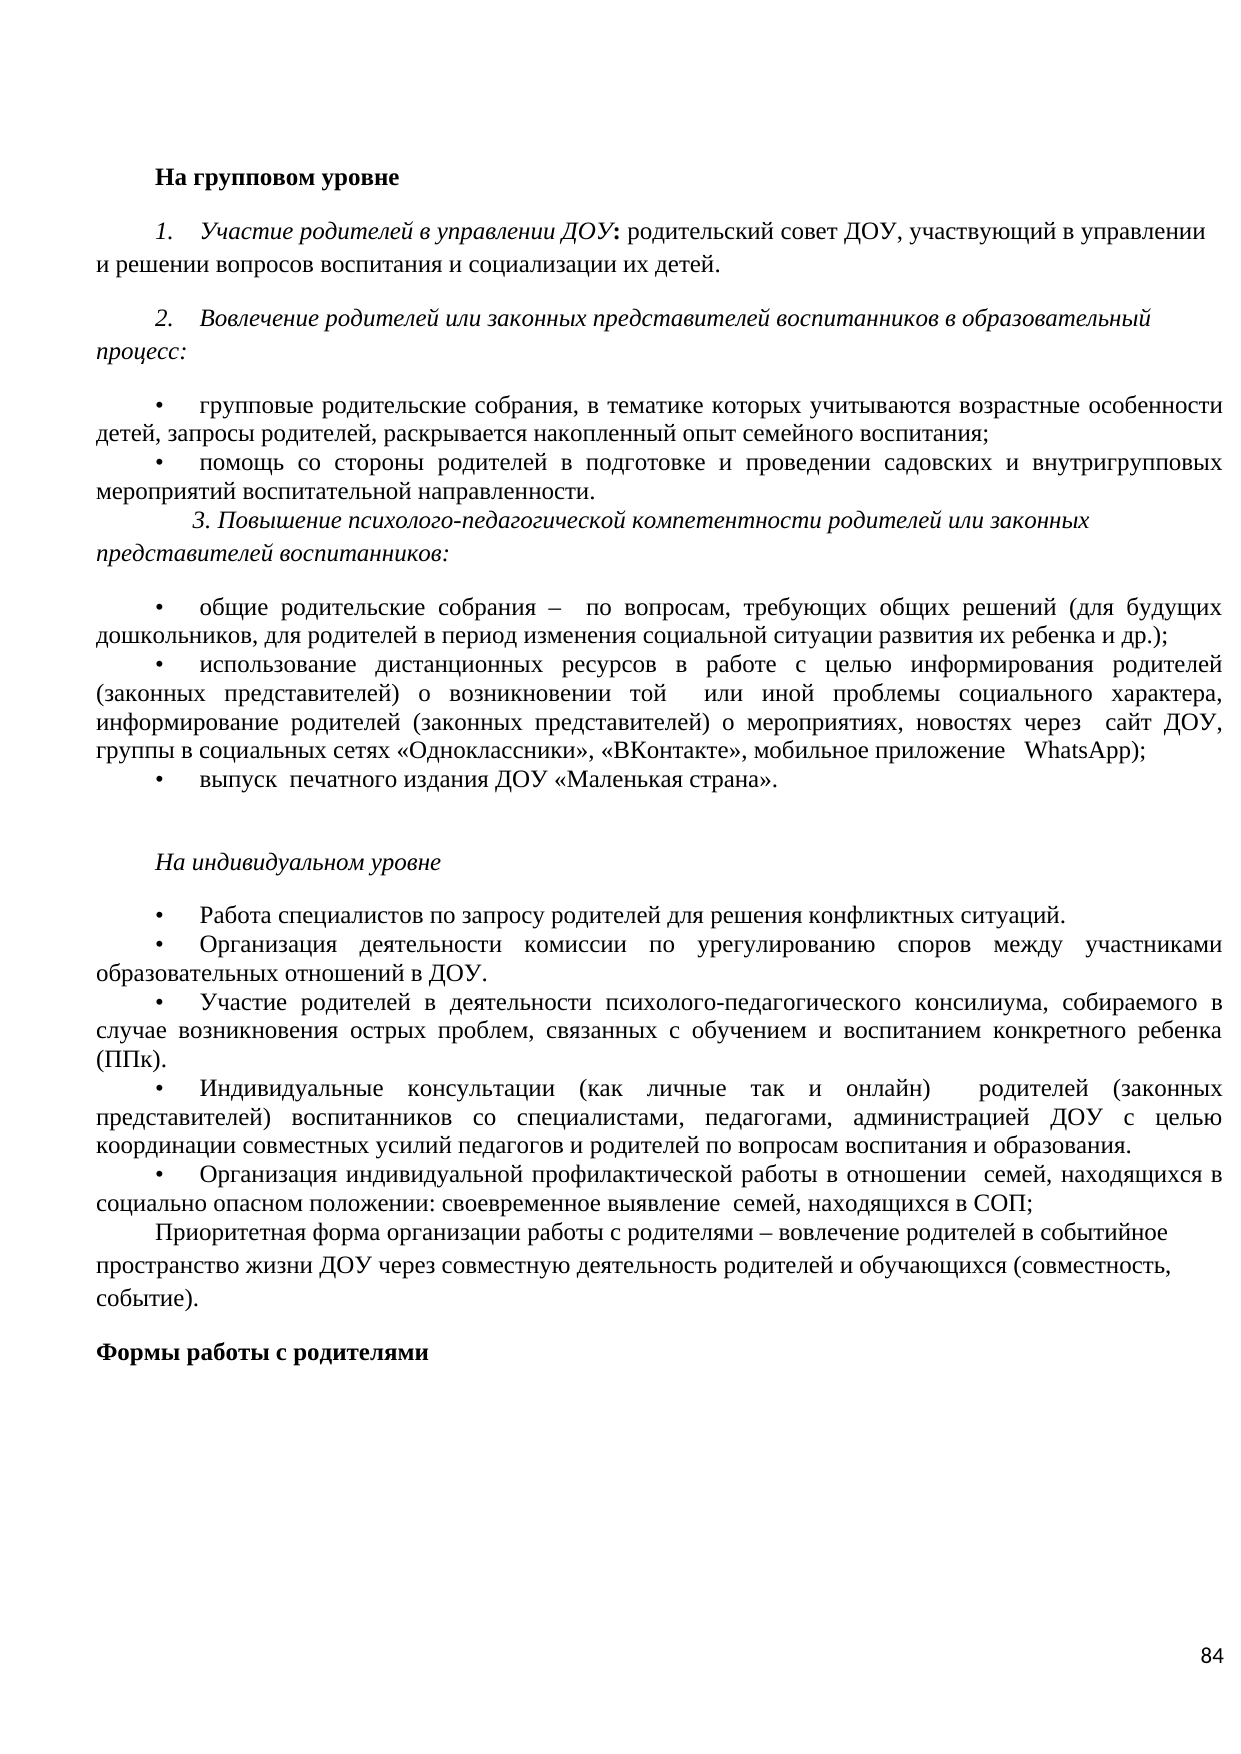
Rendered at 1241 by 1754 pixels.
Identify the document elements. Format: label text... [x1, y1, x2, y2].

list Организация индивидуальной профилактической работы в отношении семей, находящихся в социально опасном положении: своевременное выявление семей, находящихся в СОП; [96, 1159, 1223, 1217]
list общие родительские собрания – по вопросам, требующих общих решений (для будущих дошкольников, для родителей в период изменения социальной ситуации развития их ребенка и др.); [96, 592, 1223, 649]
text 1. Участие родителей в управлении ДОУ: родительский совет ДОУ, участвующий в управлении и решении вопросов воспитания и социализации их детей. [96, 216, 1223, 278]
text 3. Повышение психолого-педагогической компетентности родителей или законных представителей воспитанников: [96, 505, 1223, 567]
list Организация деятельности комиссии по урегулированию споров между участниками образовательных отношений в ДОУ. [96, 929, 1223, 987]
text 2. Вовлечение родителей или законных представителей воспитанников в образовательный процесс: [96, 303, 1223, 365]
list выпуск печатного издания ДОУ «Маленькая страна». [96, 764, 1223, 793]
list Участие родителей в деятельности психолого-педагогического консилиума, собираемого в случае возникновения острых проблем, связанных с обучением и воспитанием конкретного ребенка (ППк). [96, 987, 1223, 1073]
list использование дистанционных ресурсов в работе с целью информирования родителей (законных представителей) о возникновении той или иной проблемы социального характера, информирование родителей (законных представителей) о мероприятиях, новостях через сайт ДОУ, группы в социальных сетях «Одноклассники», «ВКонтакте», мобильное приложение WhatsApp); [96, 649, 1223, 764]
text Приоритетная форма организации работы с родителями – вовлечение родителей в событийное пространство жизни ДОУ через совместную деятельность родителей и обучающихся (совместность, событие). [96, 1217, 1223, 1312]
list Индивидуальные консультации (как личные так и онлайн) родителей (законных представителей) воспитанников со специалистами, педагогами, администрацией ДОУ c целью координации совместных усилий педагогов и родителей по вопросам воспитания и образования. [96, 1073, 1223, 1159]
text На индивидуальном уровне [96, 847, 1223, 876]
list Работа специалистов по запросу родителей для решения конфликтных ситуаций. [96, 901, 1223, 929]
list помощь со стороны родителей в подготовке и проведении садовских и внутригрупповых мероприятий воспитательной направленности. [96, 447, 1223, 505]
text Формы работы с родителями [96, 1337, 1223, 1366]
list групповые родительские собрания, в тематике которых учитываются возрастные особенности детей, запросы родителей, раскрывается накопленный опыт семейного воспитания; [96, 390, 1223, 447]
text На групповом уровне [96, 162, 1223, 191]
